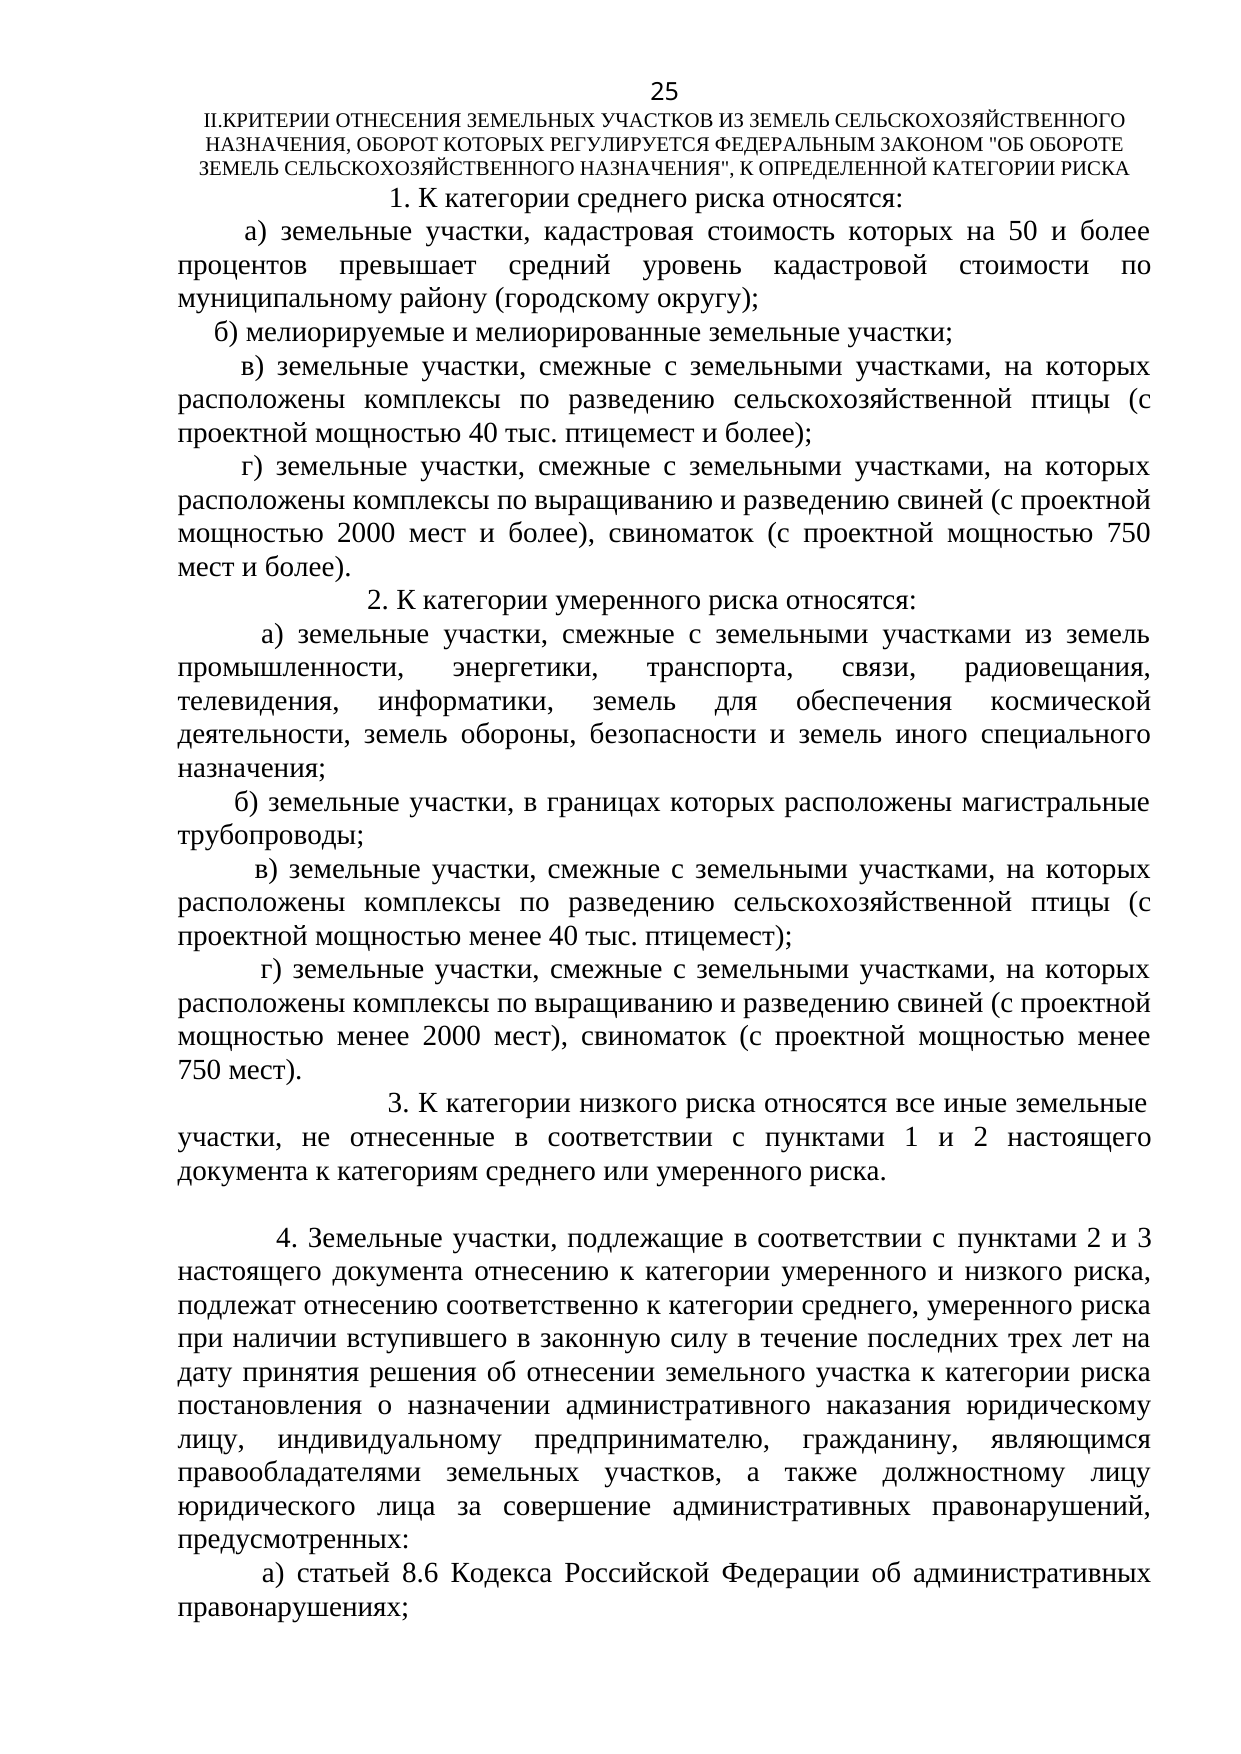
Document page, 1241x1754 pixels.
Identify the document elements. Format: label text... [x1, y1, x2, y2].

text 2. К категории умеренного риска относятся: [177, 582, 1152, 616]
text в) земельные участки, смежные с земельными участками, на которых расположены комплексы по разведению сельскохозяйственной птицы (с проектной мощностью менее 40 тыс. птицемест); [177, 851, 1152, 951]
text г) земельные участки, смежные с земельными участками, на которых расположены комплексы по выращиванию и разведению свиней (с проектной мощностью 2000 мест и более), свиноматок (с проектной мощностью 750 мест и более). [177, 448, 1152, 582]
text в) земельные участки, смежные с земельными участками, на которых расположены комплексы по разведению сельскохозяйственной птицы (с проектной мощностью 40 тыс. птицемест и более); [177, 348, 1152, 448]
text г) земельные участки, смежные с земельными участками, на которых расположены комплексы по выращиванию и разведению свиней (с проектной мощностью менее 2000 мест), свиноматок (с проектной мощностью менее 750 мест). [177, 951, 1152, 1086]
text 3. К категории низкого риска относятся все иные земельные участки, не отнесенные в соответствии с пунктами 1 и 2 настоящего документа к категориям среднего или умеренного риска. [177, 1086, 1152, 1186]
text б) мелиорируемые и мелиорированные земельные участки; [177, 314, 1152, 348]
text 1. К категории среднего риска относятся: [177, 180, 1152, 213]
text II.КРИТЕРИИ ОТНЕСЕНИЯ ЗЕМЕЛЬНЫХ УЧАСТКОВ ИЗ ЗЕМЕЛЬ СЕЛЬСКОХОЗЯЙСТВЕННОГО НАЗНАЧЕНИЯ, ОБОРОТ КОТОРЫХ РЕГУЛИРУЕТСЯ ФЕДЕРАЛЬНЫМ ЗАКОНОМ "ОБ ОБОРОТЕ ЗЕМЕЛЬ СЕЛЬСКОХОЗЯЙСТВЕННОГО НАЗНАЧЕНИЯ", К ОПРЕДЕЛЕННОЙ КАТЕГОРИИ РИСКА [177, 108, 1152, 180]
text б) земельные участки, в границах которых расположены магистральные трубопроводы; [177, 784, 1152, 851]
text а) земельные участки, кадастровая стоимость которых на 50 и более процентов превышает средний уровень кадастровой стоимости по муниципальному району (городскому округу); [177, 213, 1152, 314]
text а) статьей 8.6 Кодекса Российской Федерации об административных правонарушениях; [177, 1555, 1152, 1622]
text а) земельные участки, смежные с земельными участками из земель промышленности, энергетики, транспорта, связи, радиовещания, телевидения, информатики, земель для обеспечения космической деятельности, земель обороны, безопасности и земель иного специального назначения; [177, 616, 1152, 784]
text 4. Земельные участки, подлежащие в соответствии с пунктами 2 и 3 настоящего документа отнесению к категории умеренного и низкого риска, подлежат отнесению соответственно к категории среднего, умеренного риска при наличии вступившего в законную силу в течение последних трех лет на дату принятия решения об отнесении земельного участка к категории риска постановления о назначении административного наказания юридическому лицу, индивидуальному предпринимателю, гражданину, являющимся правообладателями земельных участков, а также должностному лицу юридического лица за совершение административных правонарушений, предусмотренных: [177, 1220, 1152, 1555]
